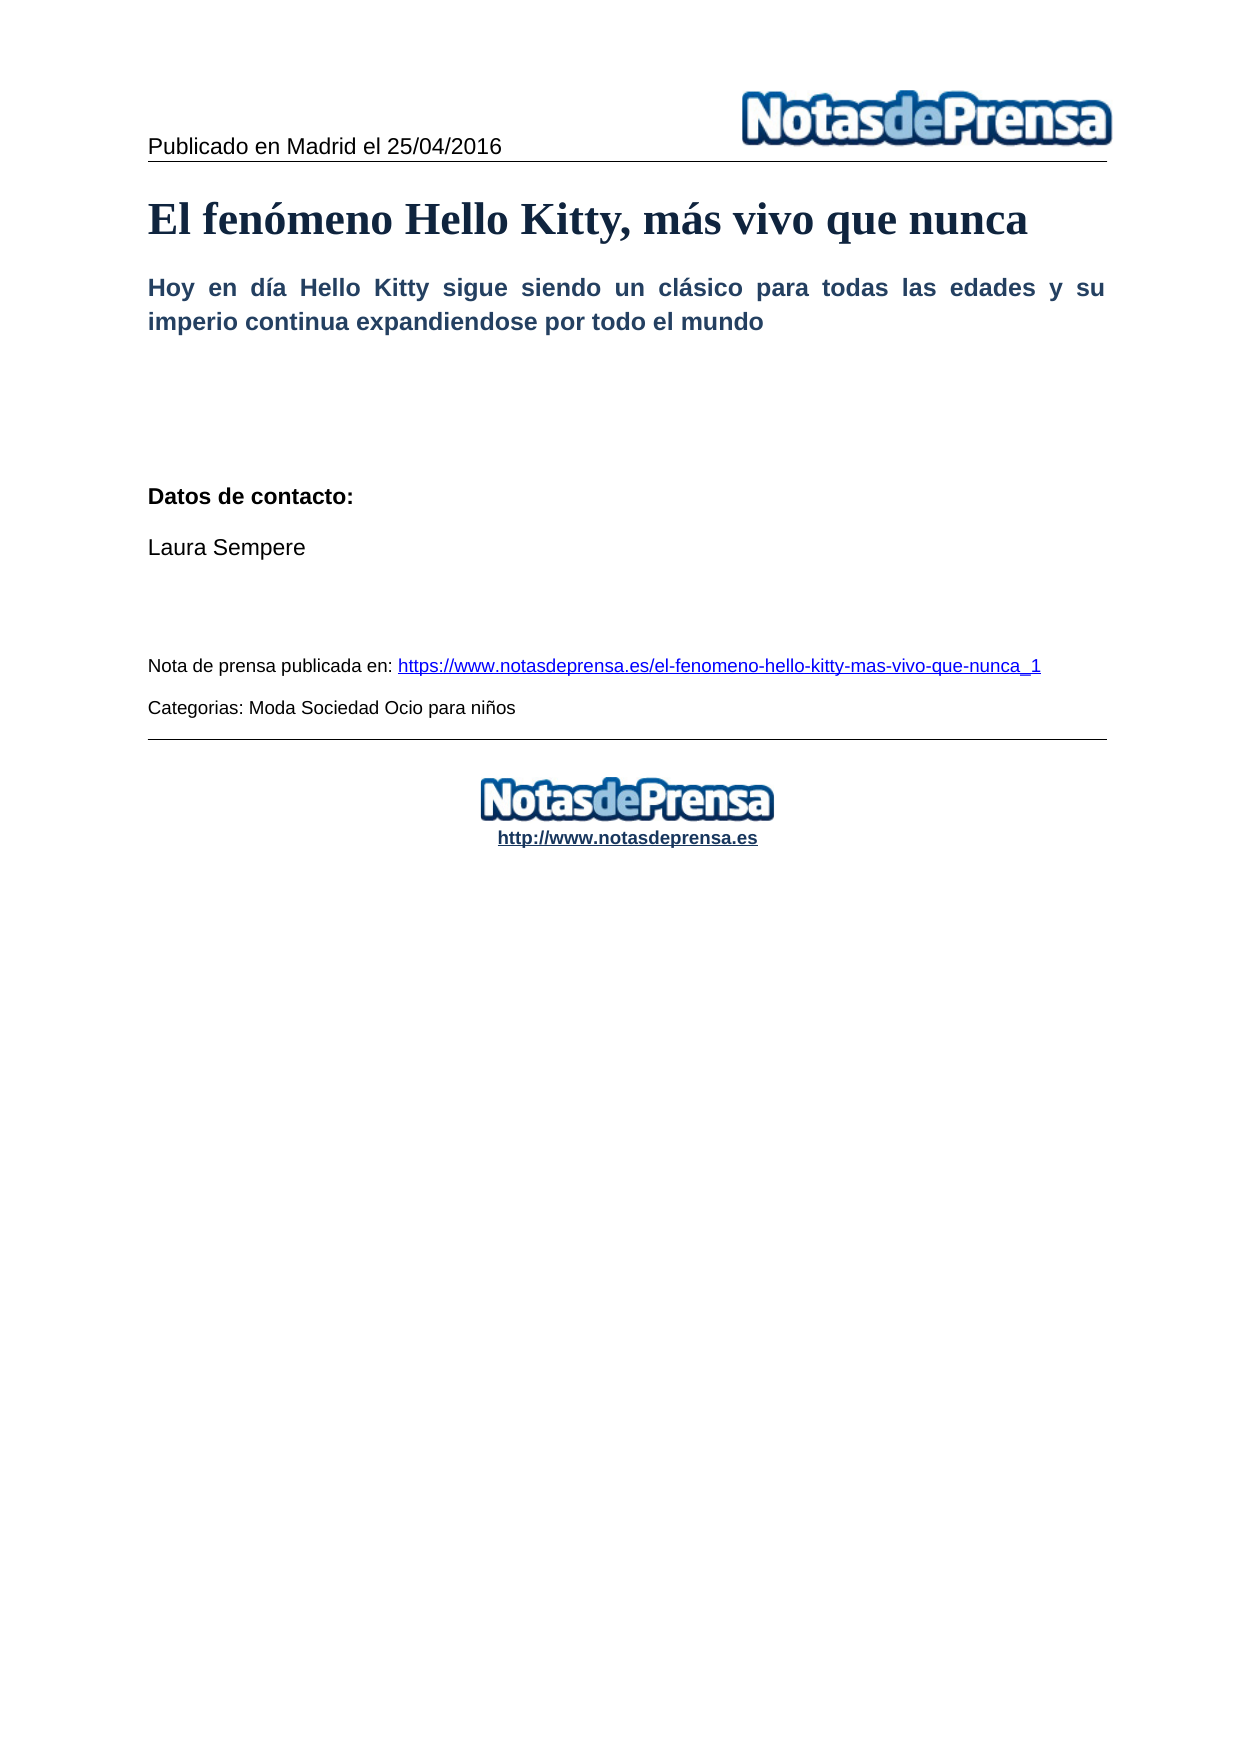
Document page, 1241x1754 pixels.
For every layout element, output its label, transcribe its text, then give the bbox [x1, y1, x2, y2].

subtitle Hoy en día Hello Kitty sigue siendo un clásico para todas las edades y su imperio continua expandiendose por todo el mundo [148, 273, 1107, 335]
picture [480, 777, 775, 823]
subtitle El fenómeno Hello Kitty, más vivo que nunca [148, 192, 1107, 244]
text Datos de contacto: [148, 483, 1107, 509]
text Categorias: Moda Sociedad Ocio para niños [148, 697, 1107, 718]
text Nota de prensa publicada en: https://www.notasdeprensa.es/el-fenomeno-hello-kitty-mas-vivo-que-nunca_1 [148, 654, 1107, 676]
picture [742, 90, 1113, 148]
text Publicado en Madrid el 25/04/2016 [148, 133, 1107, 161]
text http://www.notasdeprensa.es [148, 826, 1107, 848]
text Laura Sempere [148, 534, 1063, 560]
